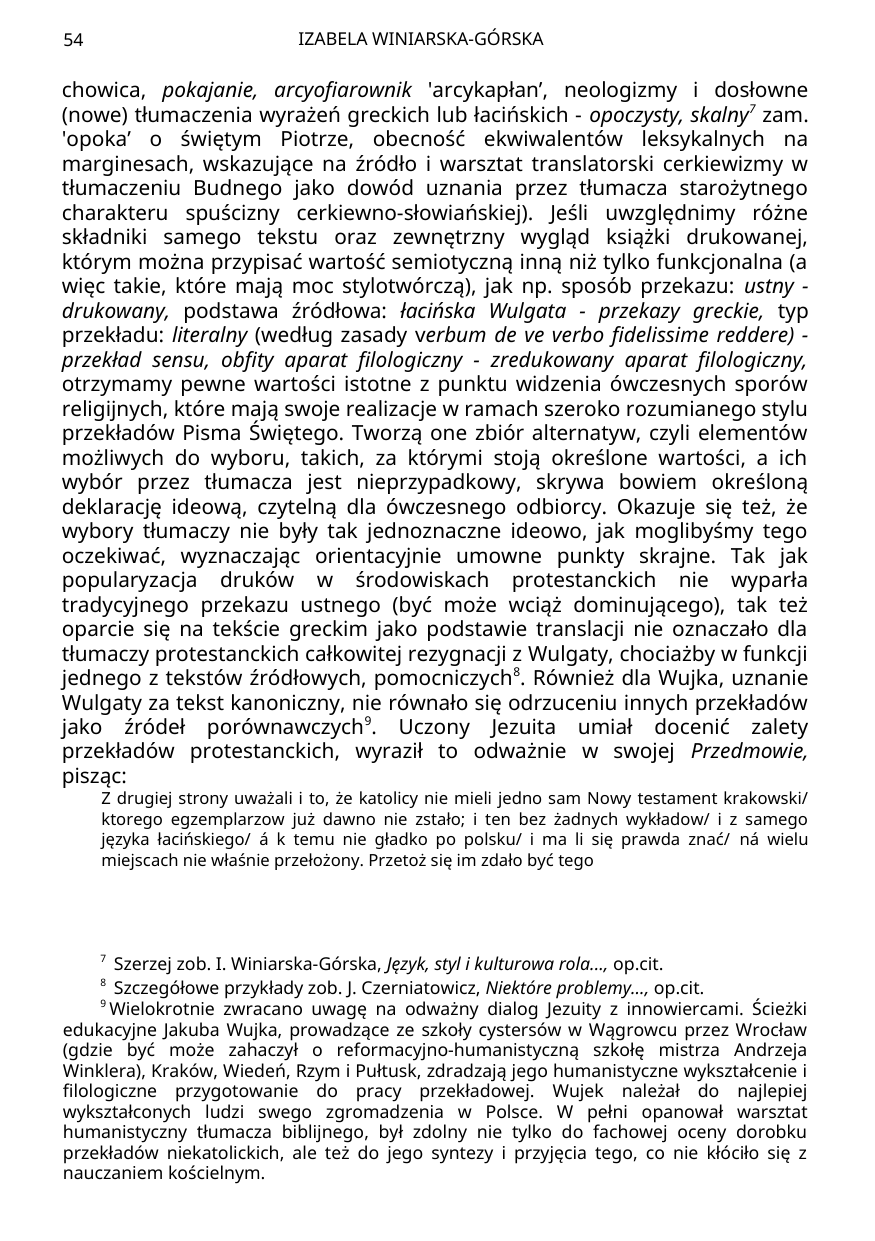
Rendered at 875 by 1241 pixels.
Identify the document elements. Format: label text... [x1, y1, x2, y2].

text 9 Wielokrotnie zwracano uwagę na odważny dialog Jezuity z innowiercami. Ścieżki edukacyjne Jakuba Wujka, prowadzące ze szkoły cystersów w Wągrowcu przez Wrocław (gdzie być może zahaczył o reformacyjno-humanistyczną szkołę mistrza Andrzeja Winklera), Kraków, Wiedeń, Rzym i Pułtusk, zdradzają jego humanistyczne wykształcenie i filologiczne przygotowanie do pracy przekładowej. Wujek należał do najlepiej wykształconych ludzi swego zgromadzenia w Polsce. W pełni opanował warsztat humanistyczny tłumacza biblijnego, był zdolny nie tylko do fachowej oceny dorobku przekładów niekatolickich, ale też do jego syntezy i przyjęcia tego, co nie kłóciło się z nauczaniem kościelnym. [63, 999, 808, 1184]
text 7 Szerzej zob. I. Winiarska-Górska, Język, styl i kulturowa rola..., op.cit. [100, 954, 808, 975]
text 8 Szczegółowe przykłady zob. J. Czerniatowicz, Niektóre problemy..., op.cit. [100, 978, 808, 998]
text 54 [63, 32, 83, 49]
text Z drugiej strony uważali i to, że katolicy nie mieli jedno sam Nowy testament krakowski/ ktorego egzemplarzow już dawno nie zstało; i ten bez żadnych wykładow/ i z samego języka łacińskiego/ á k temu nie gładko po polsku/ i ma li się prawda znać/ ná wielu miejscach nie właśnie przełożony. Przetoż się im zdało być tego [101, 788, 809, 870]
text chowica, pokajanie, arcyofiarownik 'arcykapłan’, neologizmy i dosłowne (nowe) tłumaczenia wyrażeń greckich lub łacińskich - opoczysty, skalny7 zam. 'opoka’ o świętym Piotrze, obecność ekwiwalentów leksykalnych na marginesach, wskazujące na źródło i warsztat translatorski cerkiewizmy w tłumaczeniu Budnego jako dowód uznania przez tłumacza starożytnego charakteru spuścizny cerkiewno-słowiańskiej). Jeśli uwzględnimy różne składniki samego tekstu oraz zewnętrzny wygląd książki drukowanej, którym można przypisać wartość semiotyczną inną niż tylko funkcjonalna (a więc takie, które mają moc stylotwórczą), jak np. sposób przekazu: ustny - drukowany, podstawa źródłowa: łacińska Wulgata - przekazy greckie, typ przekładu: literalny (według zasady verbum de ve verbo fidelissime reddere) - przekład sensu, obfity aparat filologiczny - zredukowany aparat filologiczny, otrzymamy pewne wartości istotne z punktu widzenia ówczesnych sporów religijnych, które mają swoje realizacje w ramach szeroko rozumianego stylu przekładów Pisma Świętego. Tworzą one zbiór alternatyw, czyli elementów możliwych do wyboru, takich, za którymi stoją określone wartości, a ich wybór przez tłumacza jest nieprzypadkowy, skrywa bowiem określoną deklarację ideową, czytelną dla ówczesnego odbiorcy. Okazuje się też, że wybory tłumaczy nie były tak jednoznaczne ideowo, jak moglibyśmy tego oczekiwać, wyznaczając orientacyjnie umowne punkty skrajne. Tak jak popularyzacja druków w środowiskach protestanckich nie wyparła tradycyjnego przekazu ustnego (być może wciąż dominującego), tak też oparcie się na tekście greckim jako podstawie translacji nie oznaczało dla tłumaczy protestanckich całkowitej rezygnacji z Wulgaty, chociażby w funkcji jednego z tekstów źródłowych, pomocniczych8. Również dla Wujka, uznanie Wulgaty za tekst kanoniczny, nie równało się odrzuceniu innych przekładów jako źródeł porównawczych9. Uczony Jezuita umiał docenić zalety przekładów protestanckich, wyraził to odważnie w swojej Przedmowie, pisząc: [62, 78, 809, 788]
text IZABELA WINIARSKA-GÓRSKA [298, 31, 544, 49]
